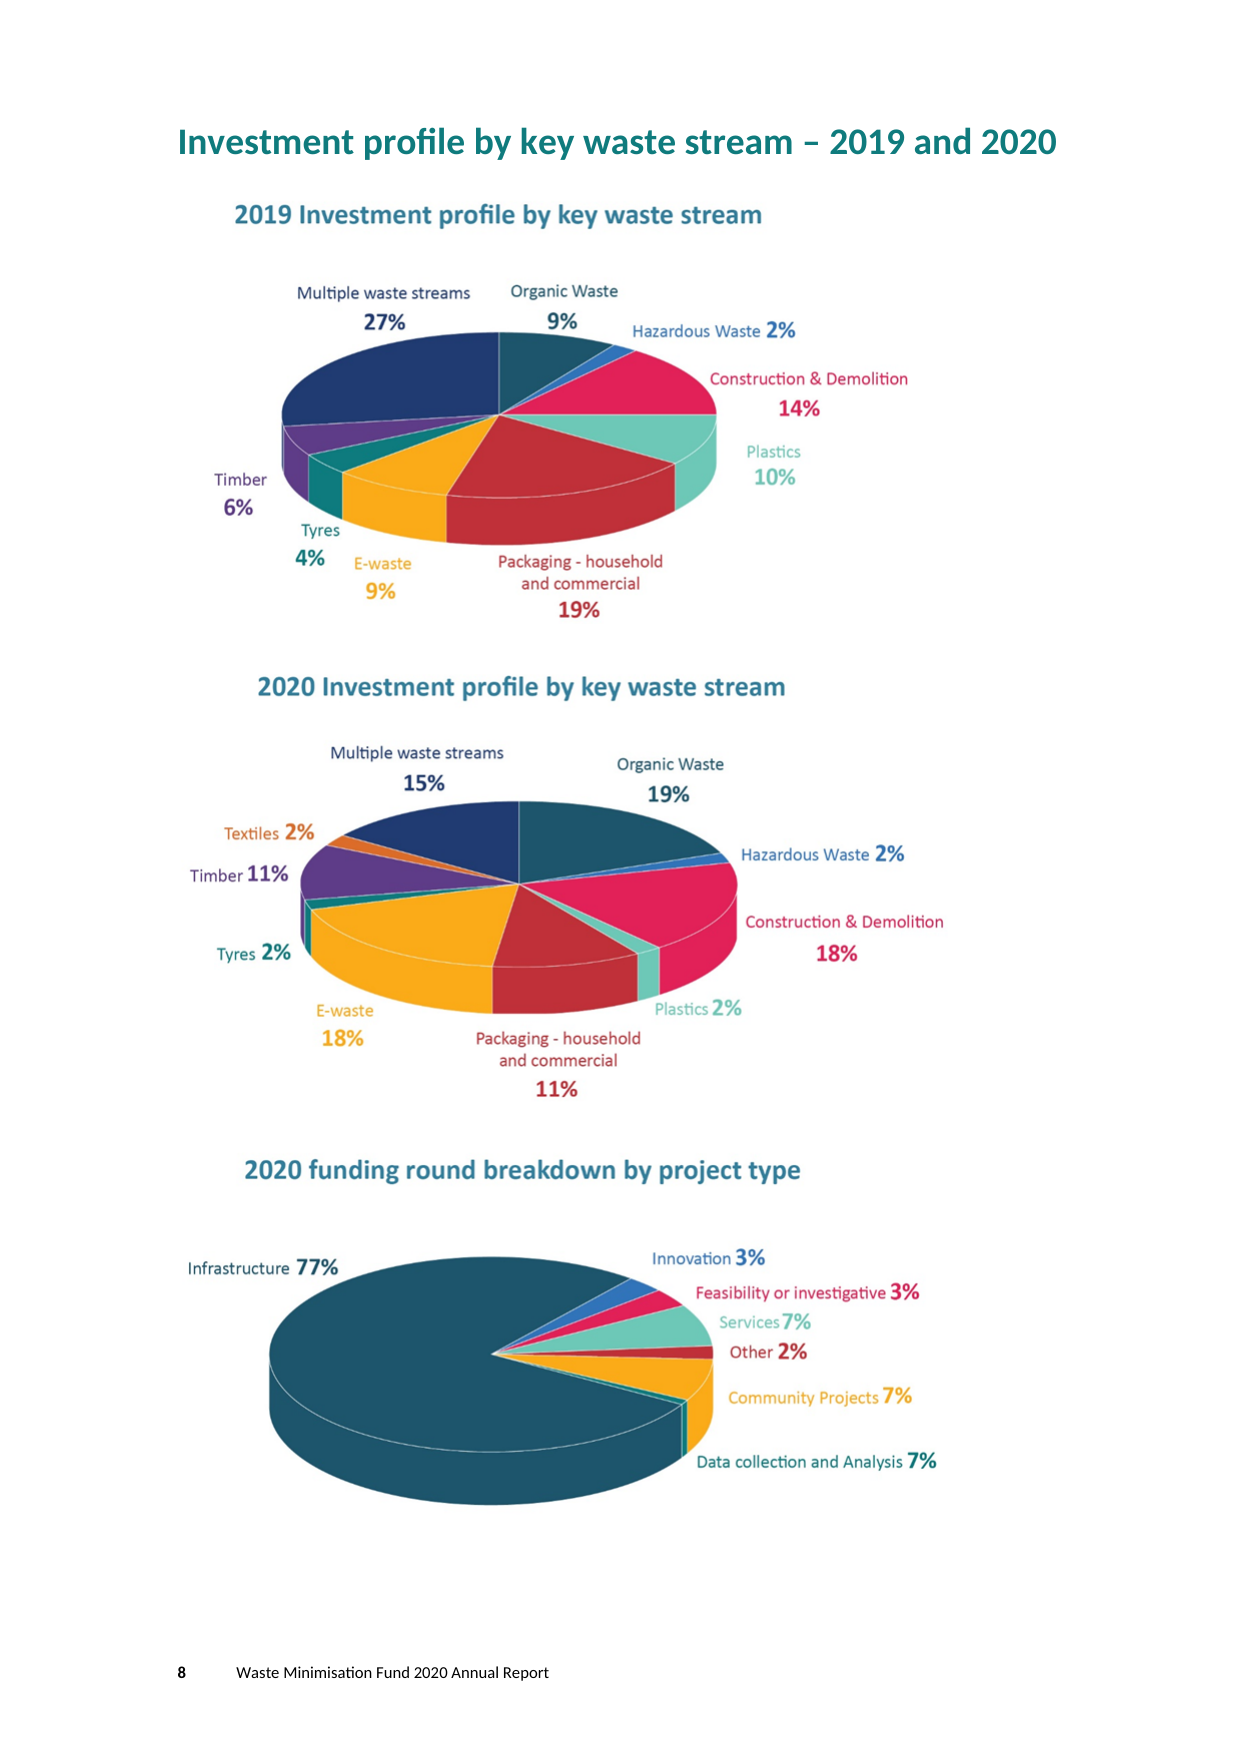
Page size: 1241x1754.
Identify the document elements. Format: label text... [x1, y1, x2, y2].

picture [177, 648, 953, 1118]
subtitle Investment profile by key waste stream – 2019 and 2020 [177, 118, 1063, 164]
picture [177, 1142, 942, 1543]
picture [177, 176, 926, 624]
